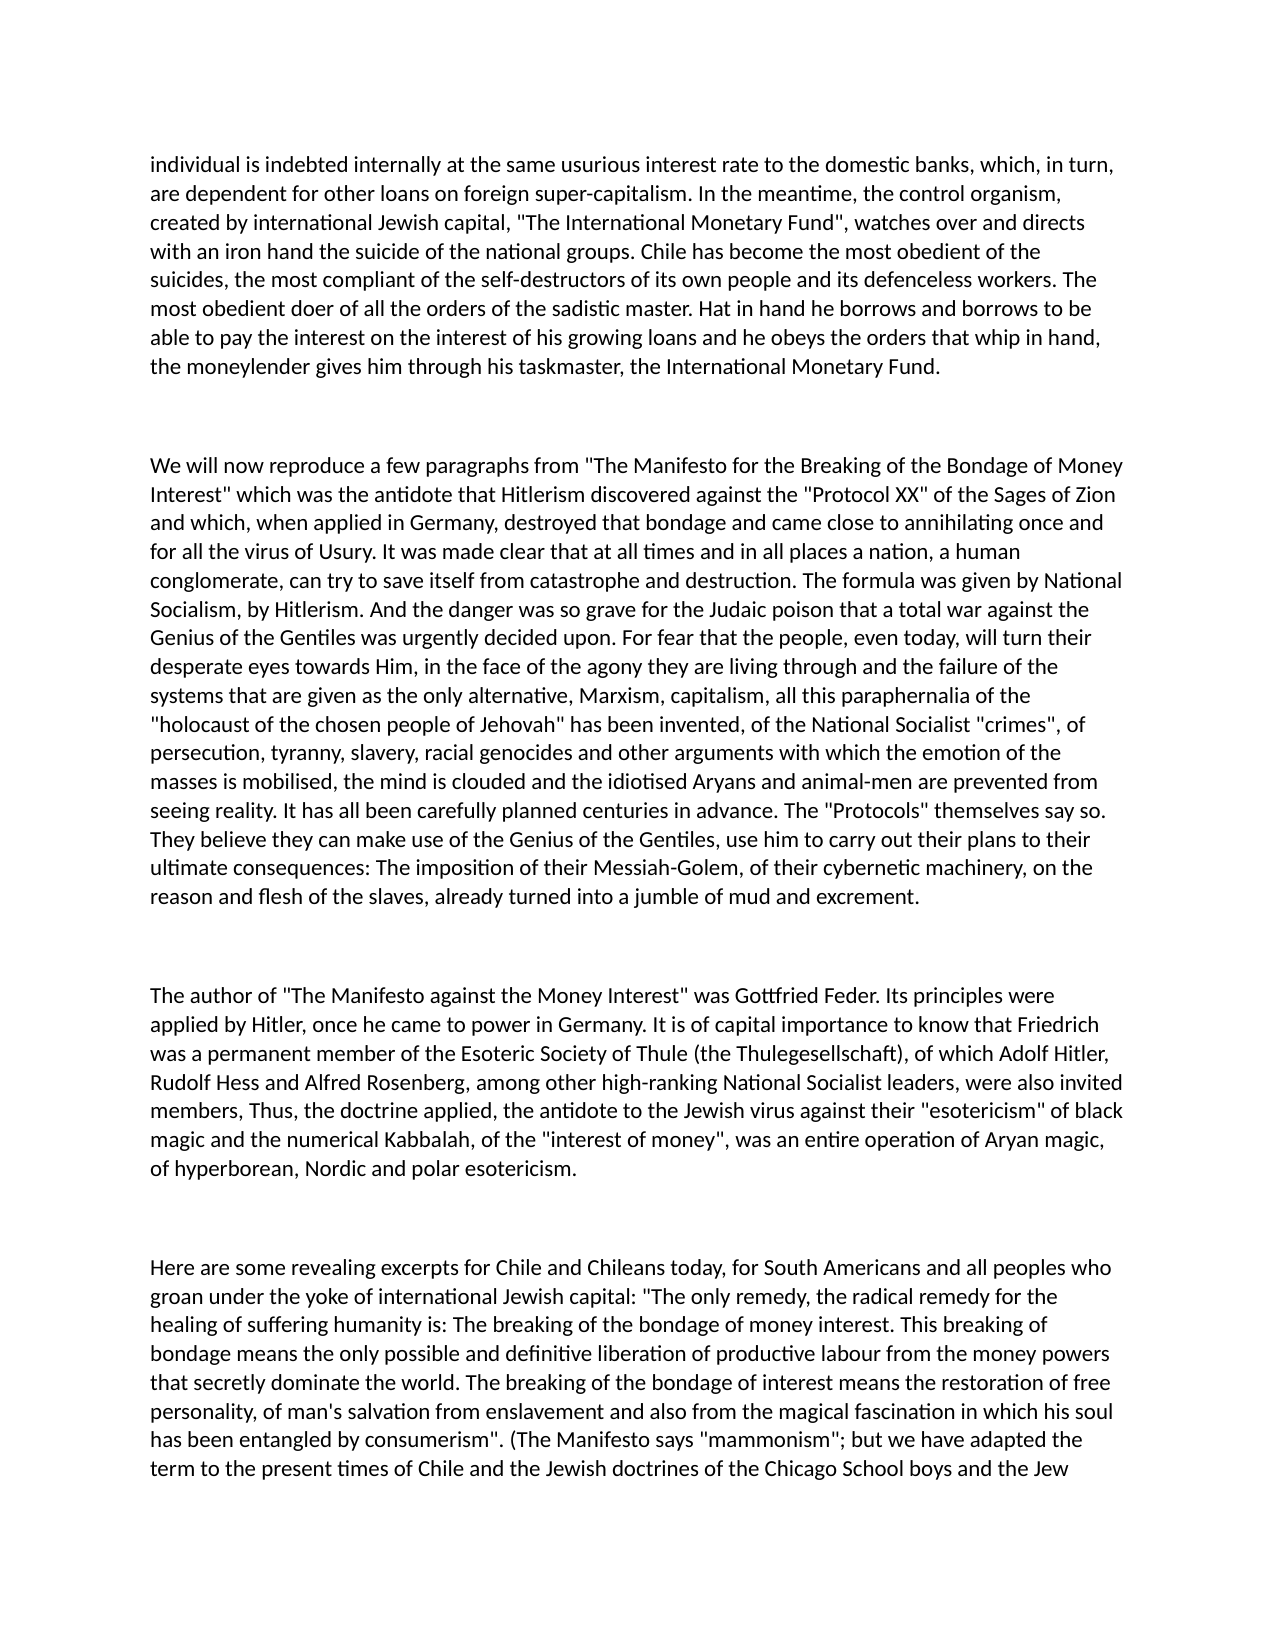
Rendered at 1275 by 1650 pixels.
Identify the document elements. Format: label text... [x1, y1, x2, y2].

text We will now reproduce a few paragraphs from "The Manifesto for the Breaking of the Bondage of Money Interest" which was the antidote that Hitlerism discovered against the "Protocol XX" of the Sages of Zion and which, when applied in Germany, destroyed that bondage and came close to annihilating once and for all the virus of Usury. It was made clear that at all times and in all places a nation, a human conglomerate, can try to save itself from catastrophe and destruction. The formula was given by National Socialism, by Hitlerism. And the danger was so grave for the Judaic poison that a total war against the Genius of the Gentiles was urgently decided upon. For fear that the people, even today, will turn their desperate eyes towards Him, in the face of the agony they are living through and the failure of the systems that are given as the only alternative, Marxism, capitalism, all this paraphernalia of the "holocaust of the chosen people of Jehovah" has been invented, of the National Socialist "crimes", of persecution, tyranny, slavery, racial genocides and other arguments with which the emotion of the masses is mobilised, the mind is clouded and the idiotised Aryans and animal-men are prevented from seeing reality. It has all been carefully planned centuries in advance. The "Protocols" themselves say so. They believe they can make use of the Genius of the Gentiles, use him to carry out their plans to their ultimate consequences: The imposition of their Messiah-Golem, of their cybernetic machinery, on the reason and flesh of the slaves, already turned into a jumble of mud and excrement. [150, 450, 1125, 910]
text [150, 150, 1125, 380]
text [150, 1252, 1125, 1482]
text The author of "The Manifesto against the Money Interest" was Gottfried Feder. Its principles were applied by Hitler, once he came to power in Germany. It is of capital importance to know that Friedrich was a permanent member of the Esoteric Society of Thule (the Thulegesellschaft), of which Adolf Hitler, Rudolf Hess and Alfred Rosenberg, among other high-ranking National Socialist leaders, were also invited members, Thus, the doctrine applied, the antidote to the Jewish virus against their "esotericism" of black magic and the numerical Kabbalah, of the "interest of money", was an entire operation of Aryan magic, of hyperborean, Nordic and polar esotericism. [150, 981, 1125, 1182]
